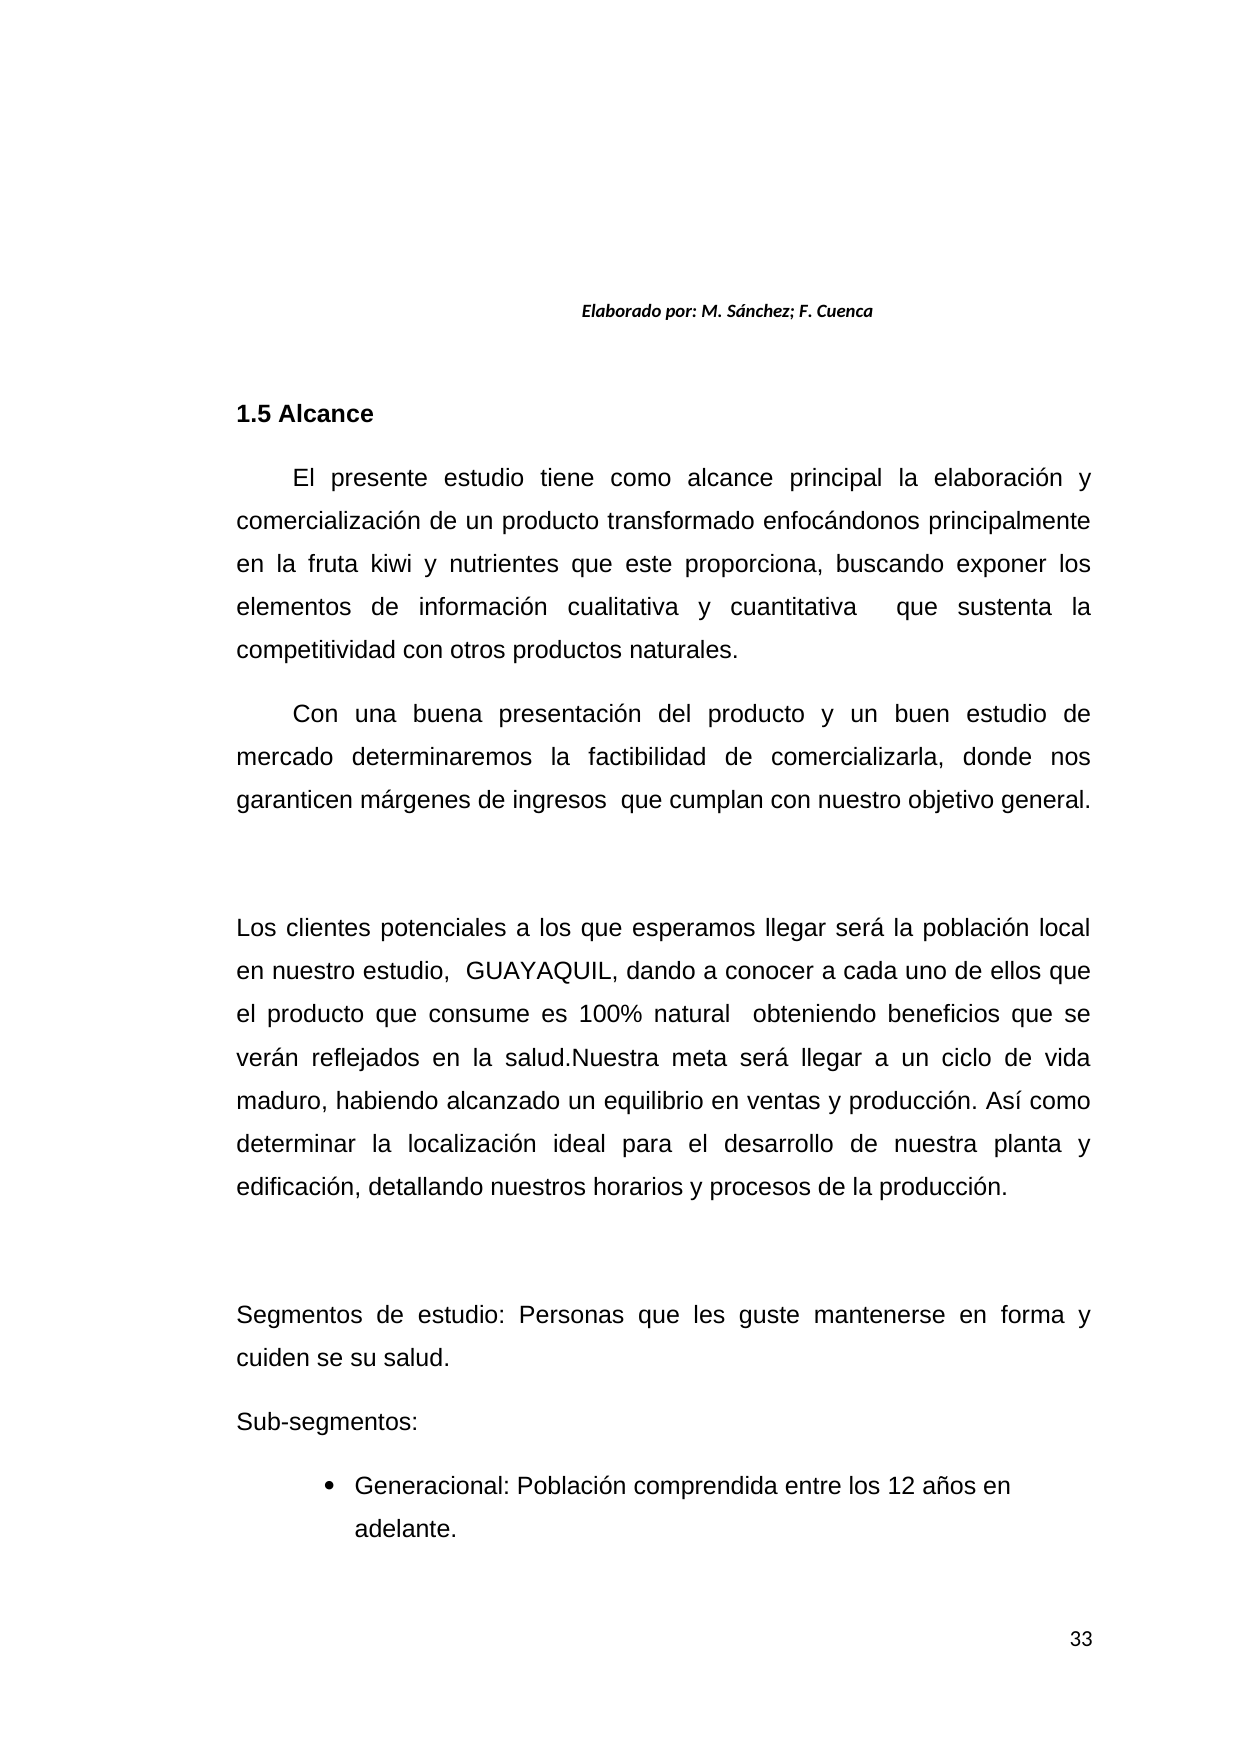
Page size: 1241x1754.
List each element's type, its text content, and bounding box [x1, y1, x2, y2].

text Segmentos de estudio: Personas que les guste mantenerse en forma y cuiden se su salud. [236, 1300, 1092, 1372]
text 1.5 Alcance [236, 399, 1092, 427]
text El presente estudio tiene como alcance principal la elaboración y comercialización de un producto transformado enfocándonos principalmente en la fruta kiwi y nutrientes que este proporciona, buscando exponer los elementos de información cualitativa y cuantitativa que sustenta la competitividad con otros productos naturales. [236, 463, 1092, 664]
text Con una buena presentación del producto y un buen estudio de mercado determinaremos la factibilidad de comercializarla, donde nos garanticen márgenes de ingresos que cumplan con nuestro objetivo general. [236, 699, 1092, 814]
list Generacional: Población comprendida entre los 12 años en adelante. [325, 1471, 1092, 1543]
text Sub-segmentos: [236, 1407, 1092, 1436]
text Los clientes potenciales a los que esperamos llegar será la población local en nuestro estudio, GUAYAQUIL, dando a conocer a cada uno de ellos que el producto que consume es 100% natural obteniendo beneficios que se verán reflejados en la salud.Nuestra meta será llegar a un ciclo de vida maduro, habiendo alcanzado un equilibrio en ventas y producción. Así como determinar la localización ideal para el desarrollo de nuestra planta y edificación, detallando nuestros horarios y procesos de la producción. [236, 913, 1092, 1201]
